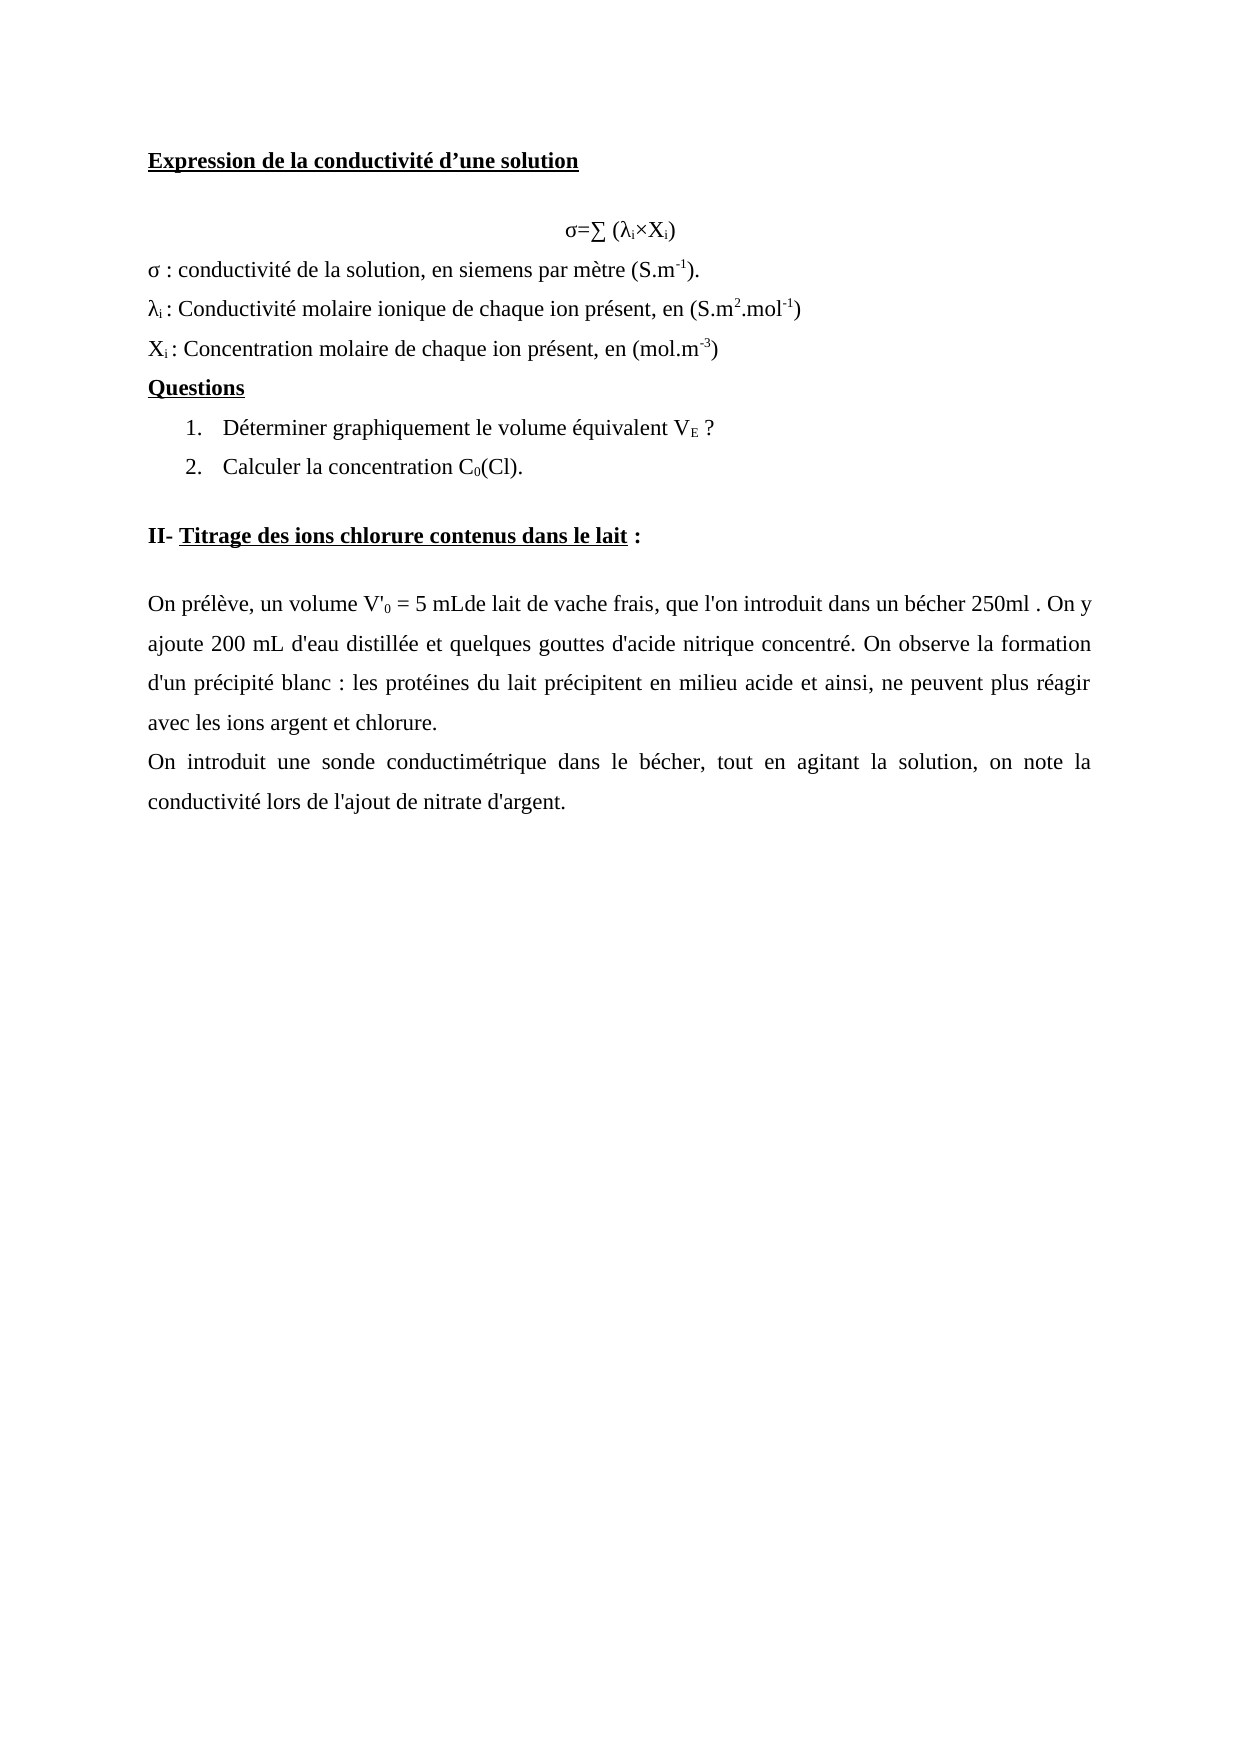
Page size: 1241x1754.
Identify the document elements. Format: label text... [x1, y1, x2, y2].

text II- Titrage des ions chlorure contenus dans le lait : [148, 522, 1093, 548]
text Expression de la conductivité d’une solution [148, 148, 1093, 174]
text σ : conductivité de la solution, en siemens par mètre (S.m-1). [148, 256, 1093, 282]
text On prélève, un volume V'0 = 5 mLde lait de vache frais, que l'on introduit dans un bécher 250ml . On y ajoute 200 mL d'eau distillée et quelques gouttes d'acide nitrique concentré. On observe la formation d'un précipité blanc : les protéines du lait précipitent en milieu acide et ainsi, ne peuvent plus réagir avec les ions argent et chlorure. [148, 590, 1093, 735]
text Xi : Concentration molaire de chaque ion présent, en (mol.m-3) [148, 335, 1093, 361]
text Questions [148, 374, 1093, 401]
list Calculer la concentration C0(Cl). [185, 453, 1093, 479]
text σ=∑ (λi×Xi) [148, 216, 1093, 243]
list Déterminer graphiquement le volume équivalent VE ? [185, 414, 1093, 440]
text On introduit une sonde conductimétrique dans le bécher, tout en agitant la solution, on note la conductivité lors de l'ajout de nitrate d'argent. [148, 748, 1093, 814]
text λi : Conductivité molaire ionique de chaque ion présent, en (S.m2.mol-1) [148, 295, 1093, 322]
